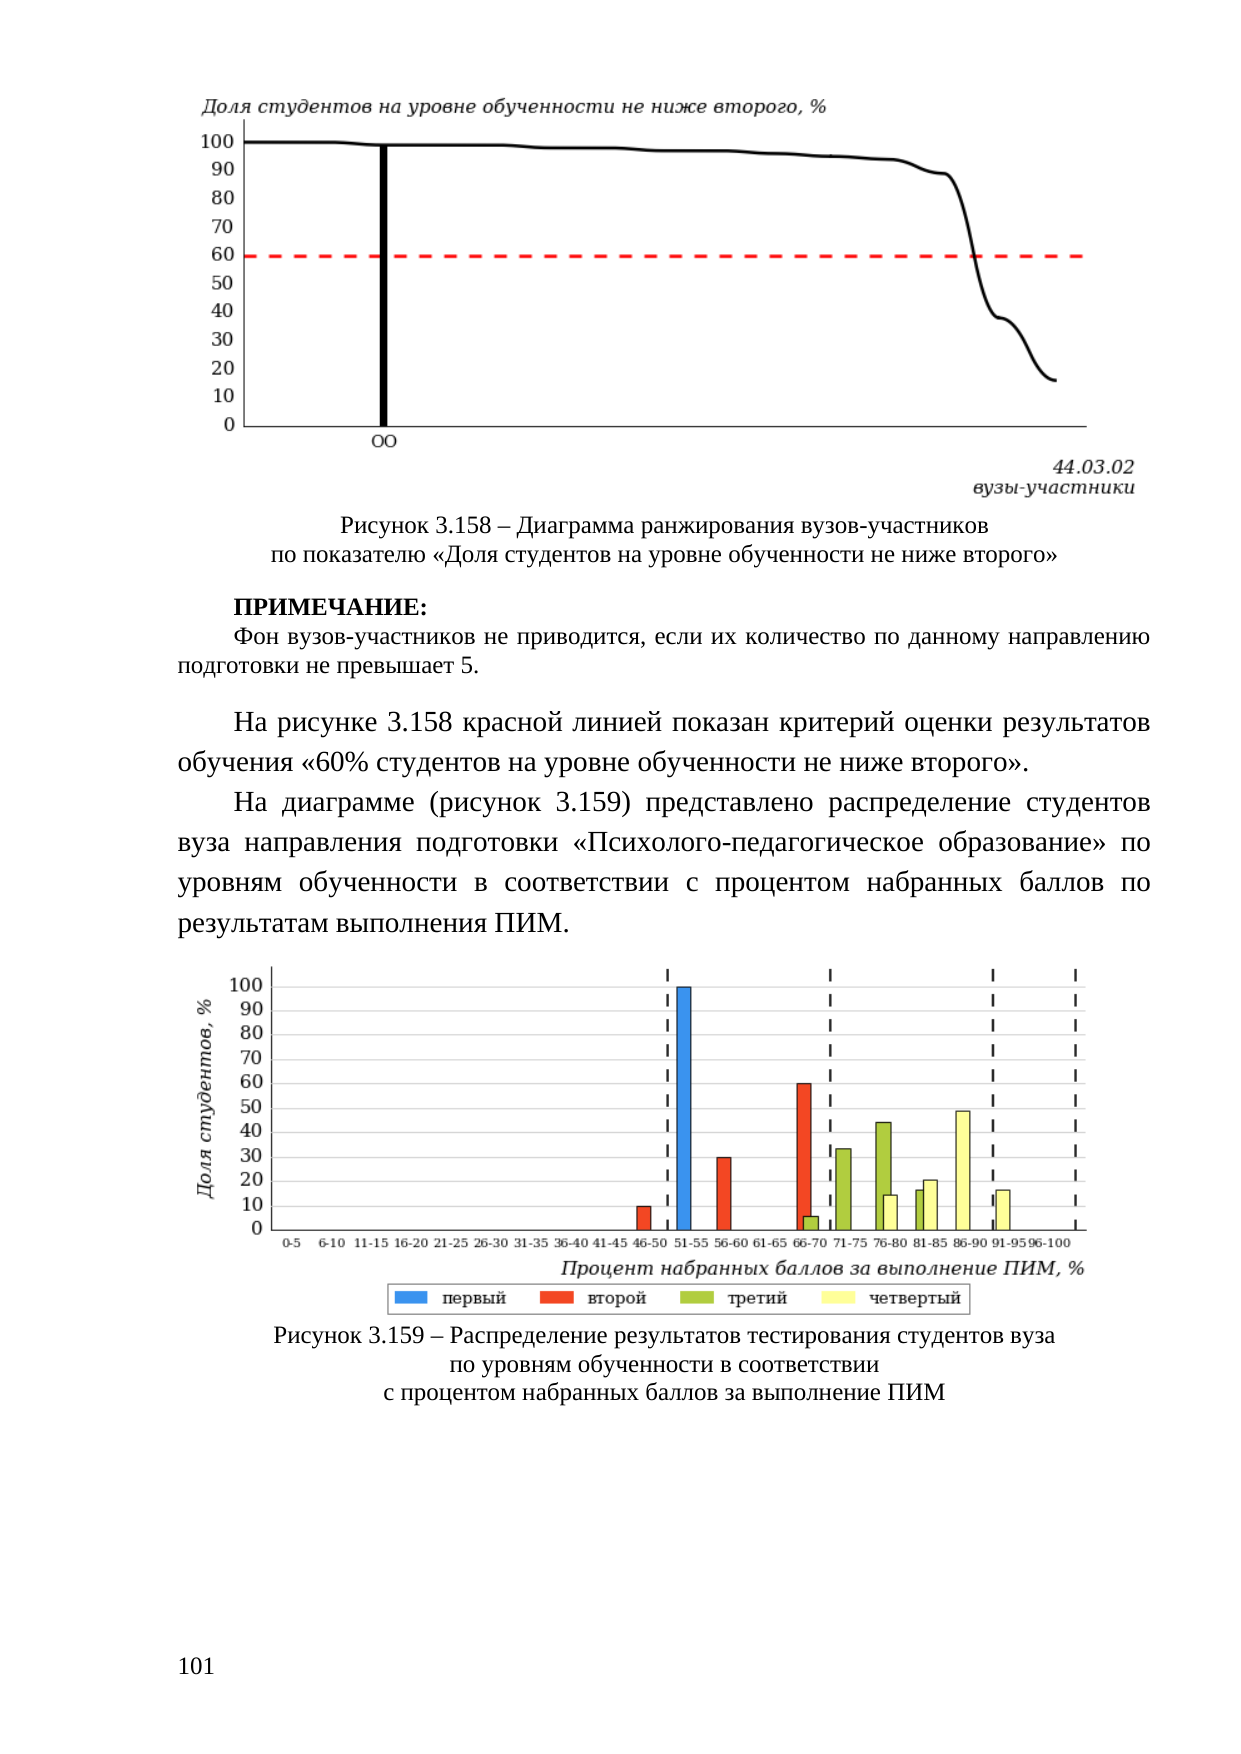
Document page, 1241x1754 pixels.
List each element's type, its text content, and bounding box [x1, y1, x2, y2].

text На диаграмме (рисунок 3.159) представлено распределение студентов вуза направления подготовки «Психолого-педагогическое образование» по уровням обученности в соответствии с процентом набранных баллов по результатам выполнения ПИМ. [177, 784, 1152, 938]
text ПРИМЕЧАНИЕ: [177, 592, 1152, 621]
picture [196, 88, 1142, 510]
text Фон вузов-участников не приводится, если их количество по данному направлению подготовки не превышает 5. [177, 621, 1152, 679]
text На рисунке 3.158 красной линией показан критерий оценки результатов обучения «60% студентов на уровне обученности не ниже второго». [177, 704, 1152, 777]
picture [196, 945, 1142, 1320]
